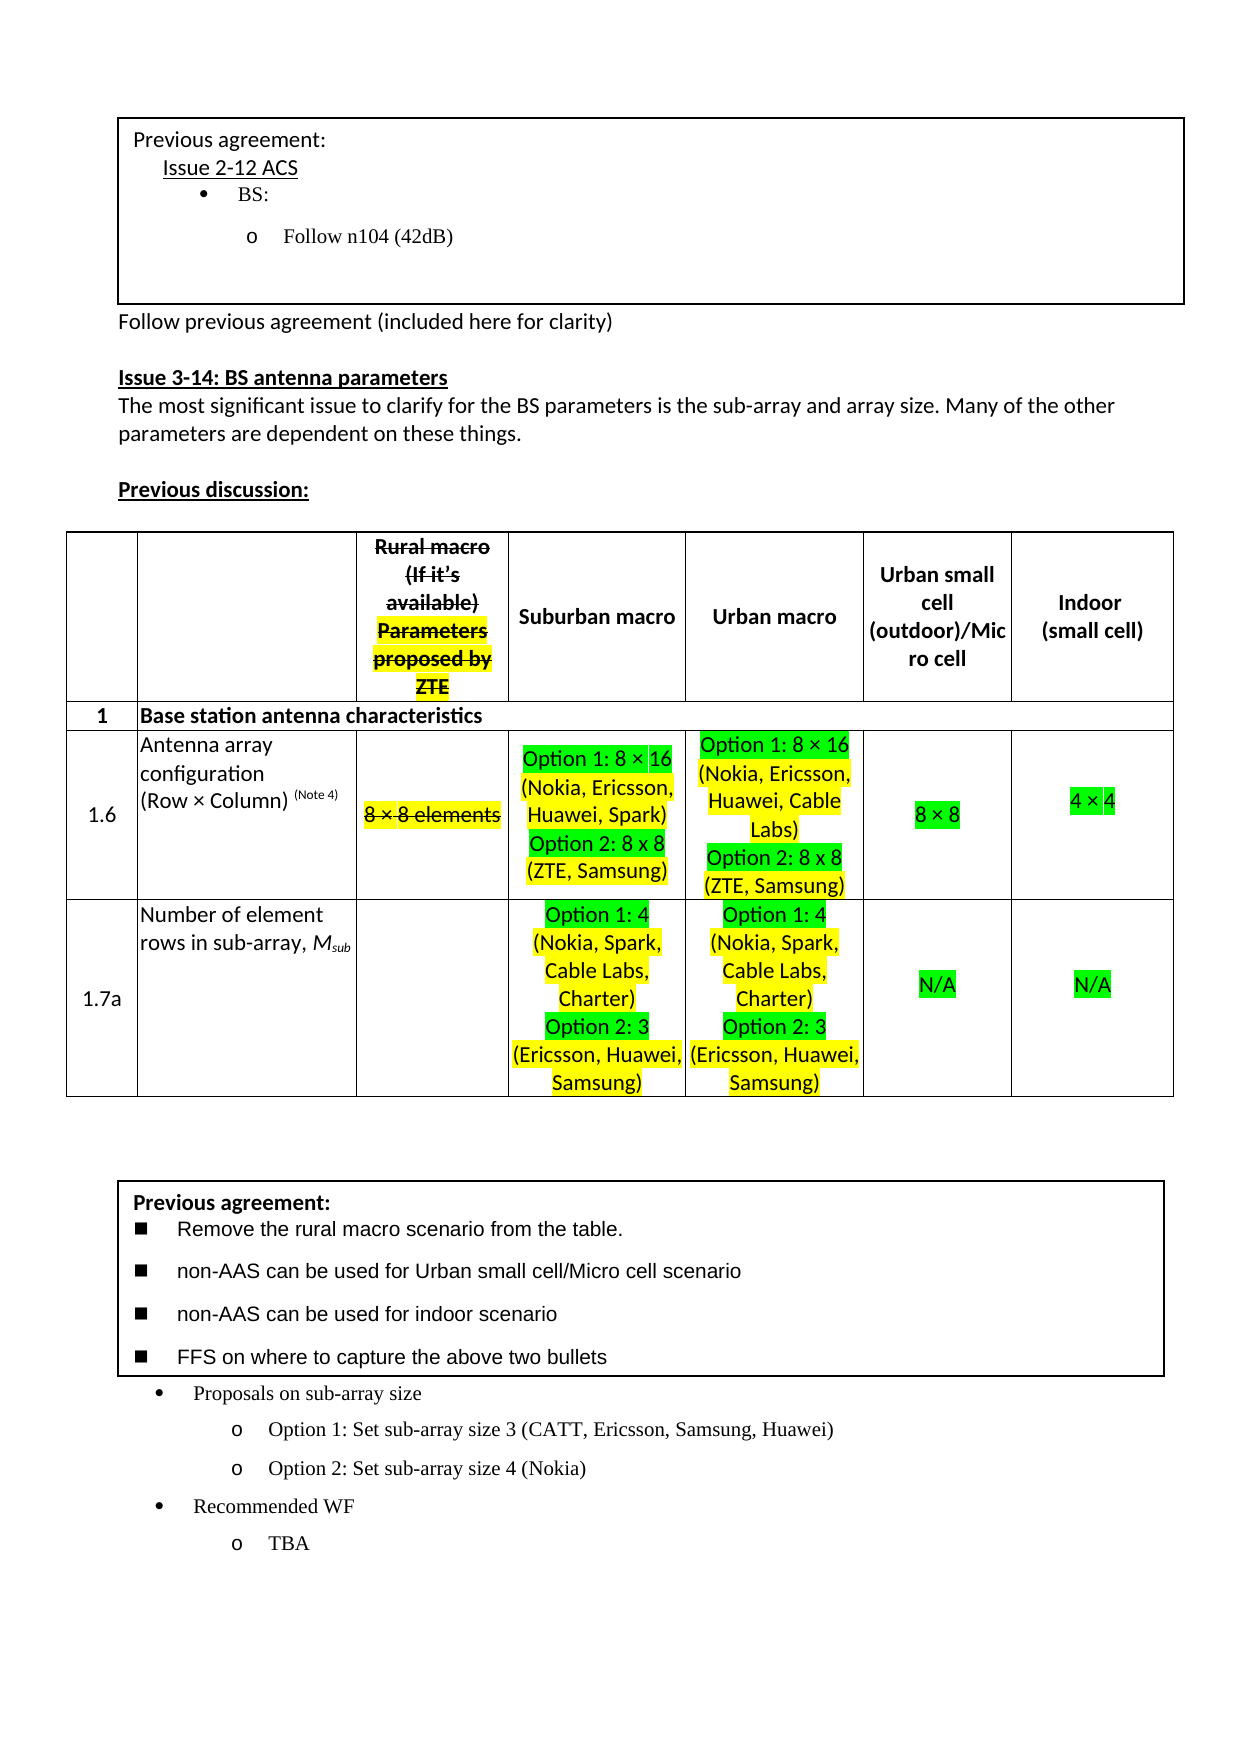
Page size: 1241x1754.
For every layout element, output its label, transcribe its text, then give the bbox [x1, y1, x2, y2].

table_cell 8 × 8 [864, 731, 1011, 899]
text The most significant issue to clarify for the BS parameters is the sub-array and array size. Many of the other parameters are dependent on these things. [118, 391, 1122, 447]
table_cell N/A [864, 900, 1011, 1096]
table_cell Option 1: 8 × 16 (Nokia, Ericsson, Huawei, Cable Labs) Option 2: 8 x 8 (ZTE, Samsung) [686, 731, 750, 899]
table_header Urban small cell (outdoor)/Micro cell [864, 533, 1011, 701]
table_cell Option 1: 8 × 16 (Nokia, Ericsson, Huawei, Spark) Option 2: 8 x 8 (ZTE, Samsung) [509, 731, 685, 899]
text Previous discussion: [118, 475, 1122, 503]
list Option 1: Set sub-array size 3 (CATT, Ericsson, Samsung, Huawei) [231, 1417, 1122, 1443]
table_cell [357, 900, 508, 1096]
table_header Urban macro [686, 533, 863, 701]
table_cell 1.7a [67, 900, 137, 1096]
table_header Indoor (small cell) [1012, 533, 1173, 701]
table_header [138, 533, 356, 701]
table_cell 4 × 4 [1012, 731, 1173, 899]
list Proposals on sub-array size [156, 1381, 1122, 1405]
table_cell Option 1: 4 (Nokia, Spark, Cable Labs, Charter) Option 2: 3 (Ericsson, Huawei, Samsung) [509, 900, 559, 1096]
table_header Suburban macro [509, 533, 685, 701]
text Issue 3-14: BS antenna parameters [118, 363, 1122, 391]
table_cell Antenna array configuration (Row × Column) (Note 4) [138, 731, 356, 899]
table_cell 8 × 8 elements [357, 731, 508, 899]
list TBA [231, 1530, 1122, 1556]
table_cell Base station antenna characteristics [138, 702, 1173, 729]
table_cell Option 1: 4 (Nokia, Spark, Cable Labs, Charter) Option 2: 3 (Ericsson, Huawei, Samsung) [686, 900, 736, 1096]
table_cell Option 1: 4 (Nokia, Spark, Cable Labs, Charter) Option 2: 3 (Ericsson, Huawei, Samsung) [813, 900, 863, 1096]
list Recommended WF [156, 1494, 1122, 1518]
table_header [67, 533, 137, 701]
table_header Rural macro (If it’s available) Parameters proposed by ZTE [357, 533, 508, 701]
table_cell Option 1: 8 × 16 (Nokia, Ericsson, Huawei, Cable Labs) Option 2: 8 x 8 (ZTE, Samsung) [799, 731, 863, 899]
table_cell Option 1: 4 (Nokia, Spark, Cable Labs, Charter) Option 2: 3 (Ericsson, Huawei, Samsung) [636, 900, 685, 1096]
table_cell 1.6 [67, 731, 137, 899]
list Option 2: Set sub-array size 4 (Nokia) [231, 1456, 1122, 1481]
table_cell Number of element rows in sub-array, Msub [138, 900, 356, 1096]
table_cell N/A [1012, 900, 1173, 1096]
text Follow previous agreement (included here for clarity) [118, 307, 1122, 335]
table_cell 1 [67, 702, 137, 729]
